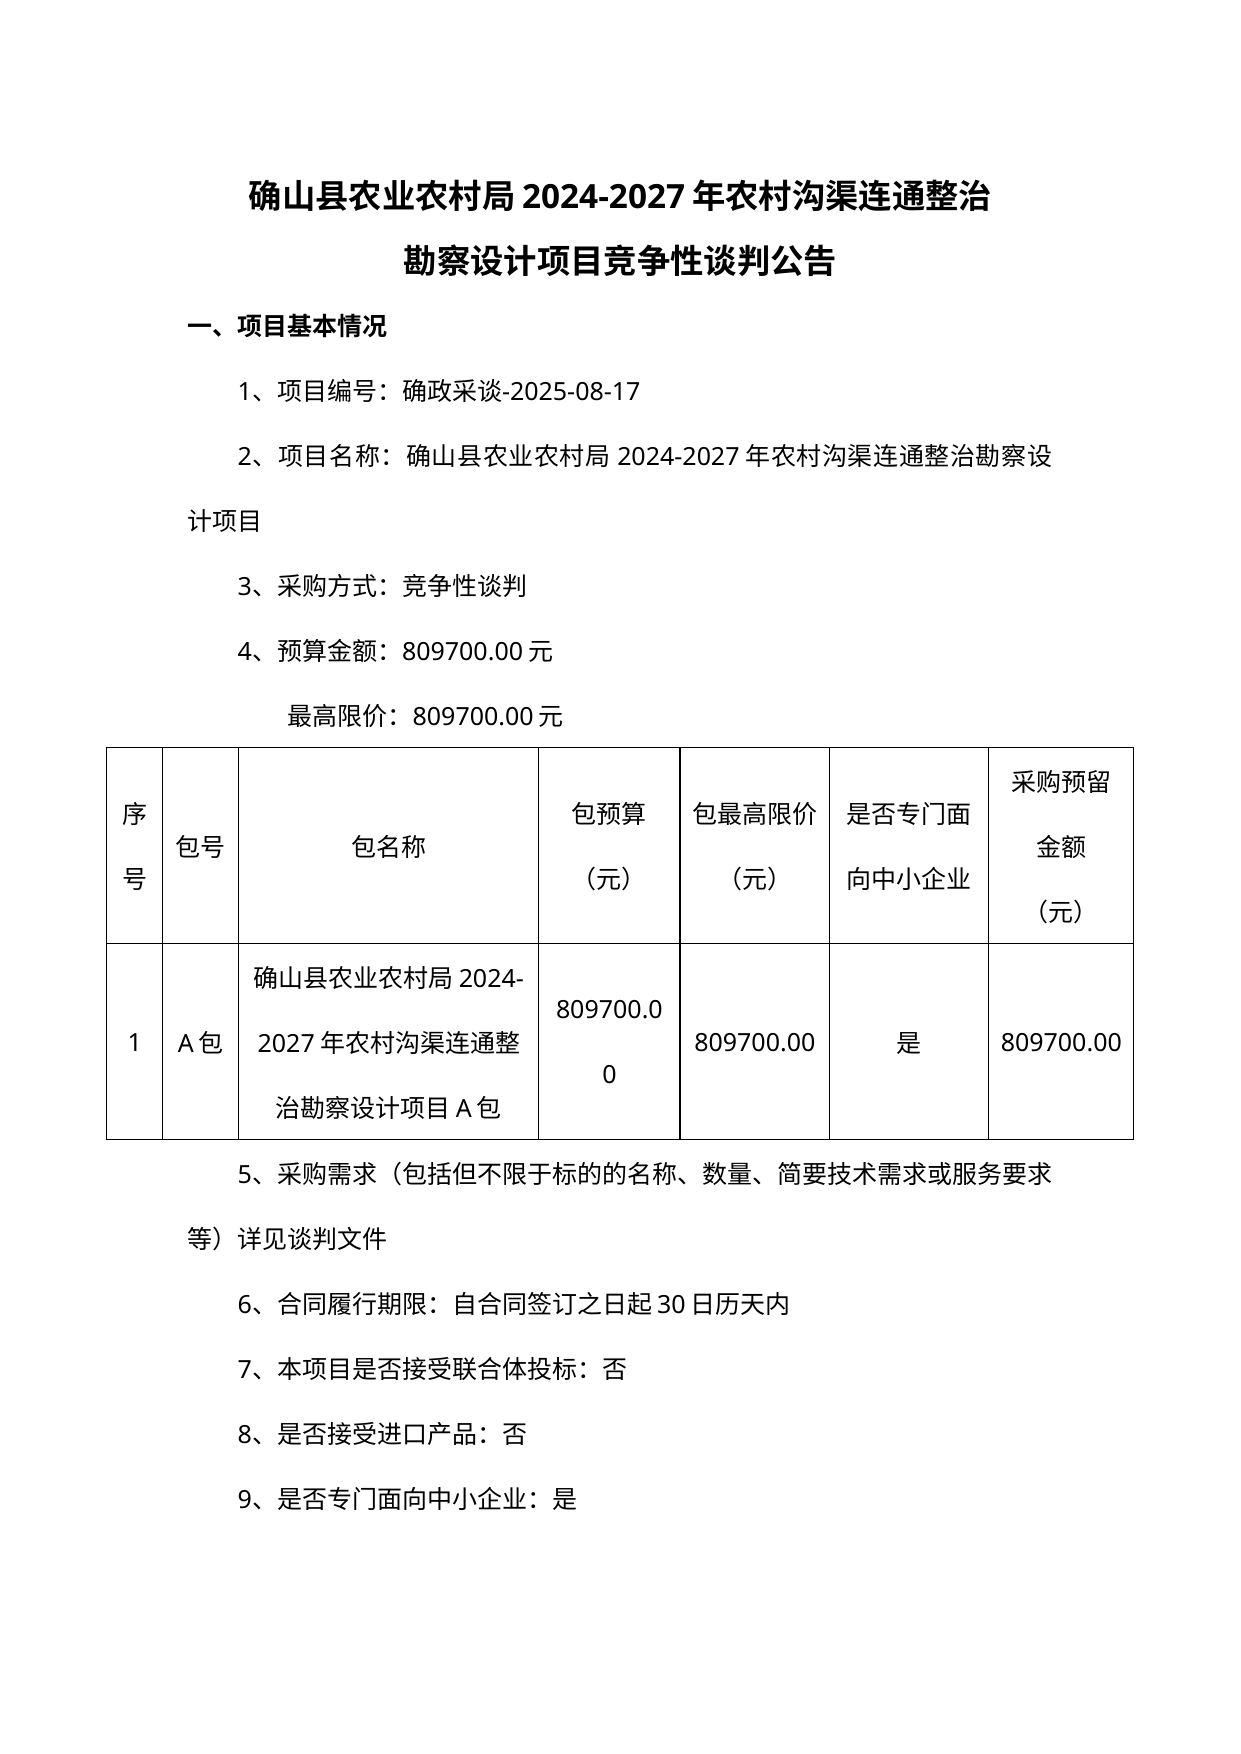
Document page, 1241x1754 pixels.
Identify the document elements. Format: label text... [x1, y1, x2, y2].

text 最高限价：809700.00元 [187, 682, 1053, 747]
table_cell 确山县农业农村局2024-2027年农村沟渠连通整治勘察设计项目A包 [239, 944, 538, 1139]
text 9、是否专门面向中小企业：是 [187, 1465, 1053, 1530]
table_header 包号 [163, 748, 238, 943]
table_cell 1 [107, 944, 162, 1139]
table_cell A包 [163, 944, 238, 1139]
text 8、是否接受进口产品：否 [187, 1400, 1053, 1465]
text 5、采购需求（包括但不限于标的的名称、数量、简要技术需求或服务要求等）详见谈判文件 [187, 1140, 1053, 1270]
text 3、采购方式：竞争性谈判 [187, 552, 1053, 617]
table_header 包名称 [239, 748, 538, 943]
text 7、本项目是否接受联合体投标：否 [187, 1335, 1053, 1400]
text 4、预算金额：809700.00元 [187, 617, 1053, 682]
text 确山县农业农村局2024-2027年农村沟渠连通整治 [187, 162, 1053, 227]
text 2、项目名称：确山县农业农村局2024-2027年农村沟渠连通整治勘察设计项目 [187, 422, 1053, 552]
table_header 包预算（元） [539, 748, 679, 943]
table_header 采购预留金额（元） [989, 748, 1133, 943]
table_header 包最高限价（元） [681, 748, 829, 943]
text 6、合同履行期限：自合同签订之日起30日历天内 [187, 1270, 1053, 1335]
text 1、项目编号：确政采谈-2025-08-17 [187, 357, 1053, 422]
table_cell 809700.00 [989, 944, 1133, 1139]
table_cell 809700.00 [681, 944, 829, 1139]
text 一、项目基本情况 [187, 292, 1053, 357]
table_cell 是 [830, 944, 988, 1139]
table_cell 809700.00 [539, 944, 679, 1139]
text 勘察设计项目竞争性谈判公告 [187, 227, 1053, 292]
table_header 是否专门面向中小企业 [830, 748, 988, 943]
table_header 序号 [107, 748, 162, 943]
